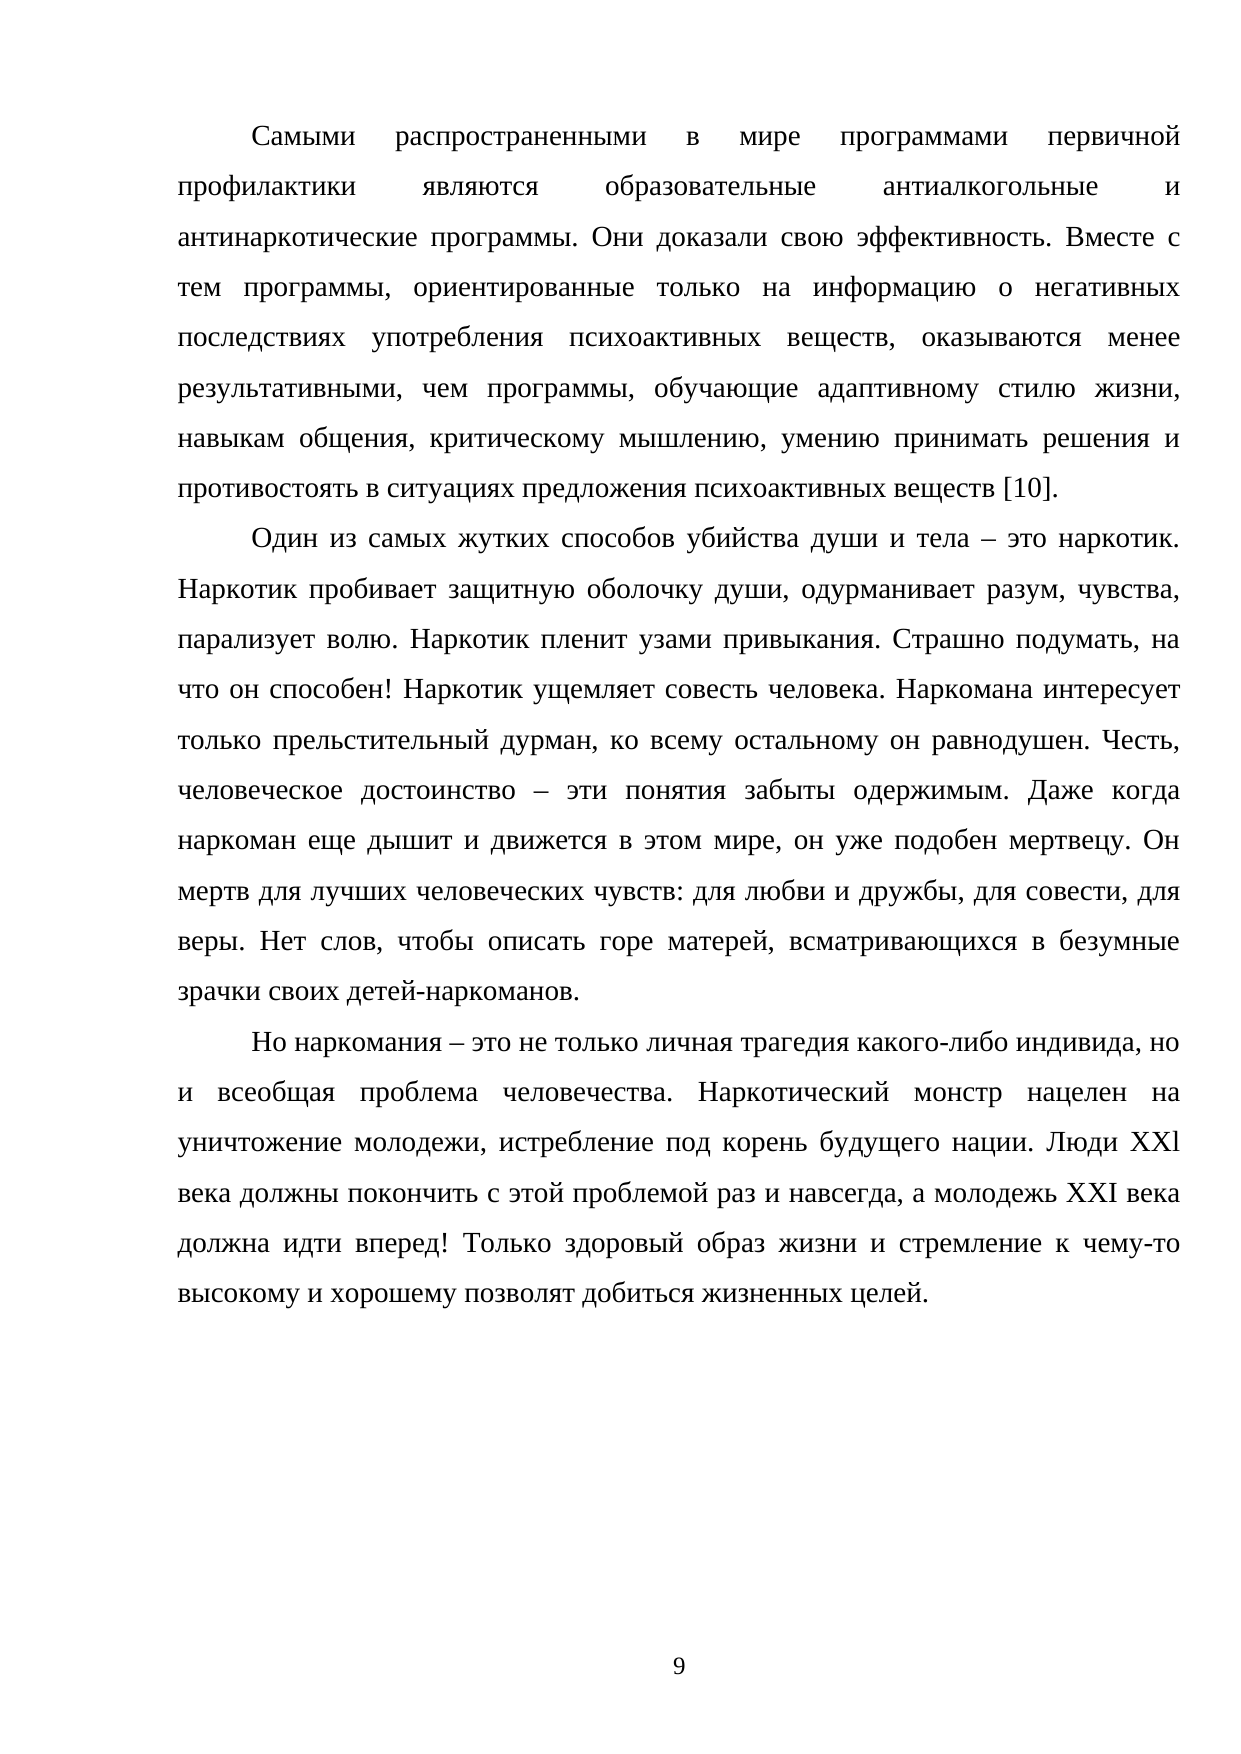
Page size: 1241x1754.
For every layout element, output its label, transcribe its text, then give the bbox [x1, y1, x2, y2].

text Самыми распространенными в мире программами первичной профилактики являются образовательные антиалкогольные и антинаркотические программы. Они доказали свою эффективность. Вместе с тем программы, ориентированные только на информацию о негативных последствиях употребления психоактивных веществ, оказываются менее результативными, чем программы, обучающие адаптивному стилю жизни, навыкам общения, критическому мышлению, умению принимать решения и противостоять в ситуациях предложения психоактивных веществ [10]. [177, 118, 1181, 504]
text Но наркомания – это не только личная трагедия какого-либо индивида, но и всеобщая проблема человечества. Наркотический монстр нацелен на уничтожение молодежи, истребление под корень будущего нации. Люди XXl века должны покончить с этой проблемой раз и навсегда, а молодежь XXI века должна идти вперед! Только здоровый образ жизни и стремление к чему-то высокому и хорошему позволят добиться жизненных целей. [177, 1024, 1181, 1309]
text Один из самых жутких способов убийства души и тела – это наркотик. Наркотик пробивает защитную оболочку души, одурманивает разум, чувства, парализует волю. Наркотик пленит узами привыкания. Страшно подумать, на что он способен! Наркотик ущемляет совесть человека. Наркомана интересует только прельстительный дурман, ко всему остальному он равнодушен. Честь, человеческое достоинство – эти понятия забыты одержимым. Даже когда наркоман еще дышит и движется в этом мире, он уже подобен мертвецу. Он мертв для лучших человеческих чувств: для любви и дружбы, для совести, для веры. Нет слов, чтобы описать горе матерей, всматривающихся в безумные зрачки своих детей-наркоманов. [177, 521, 1181, 1007]
